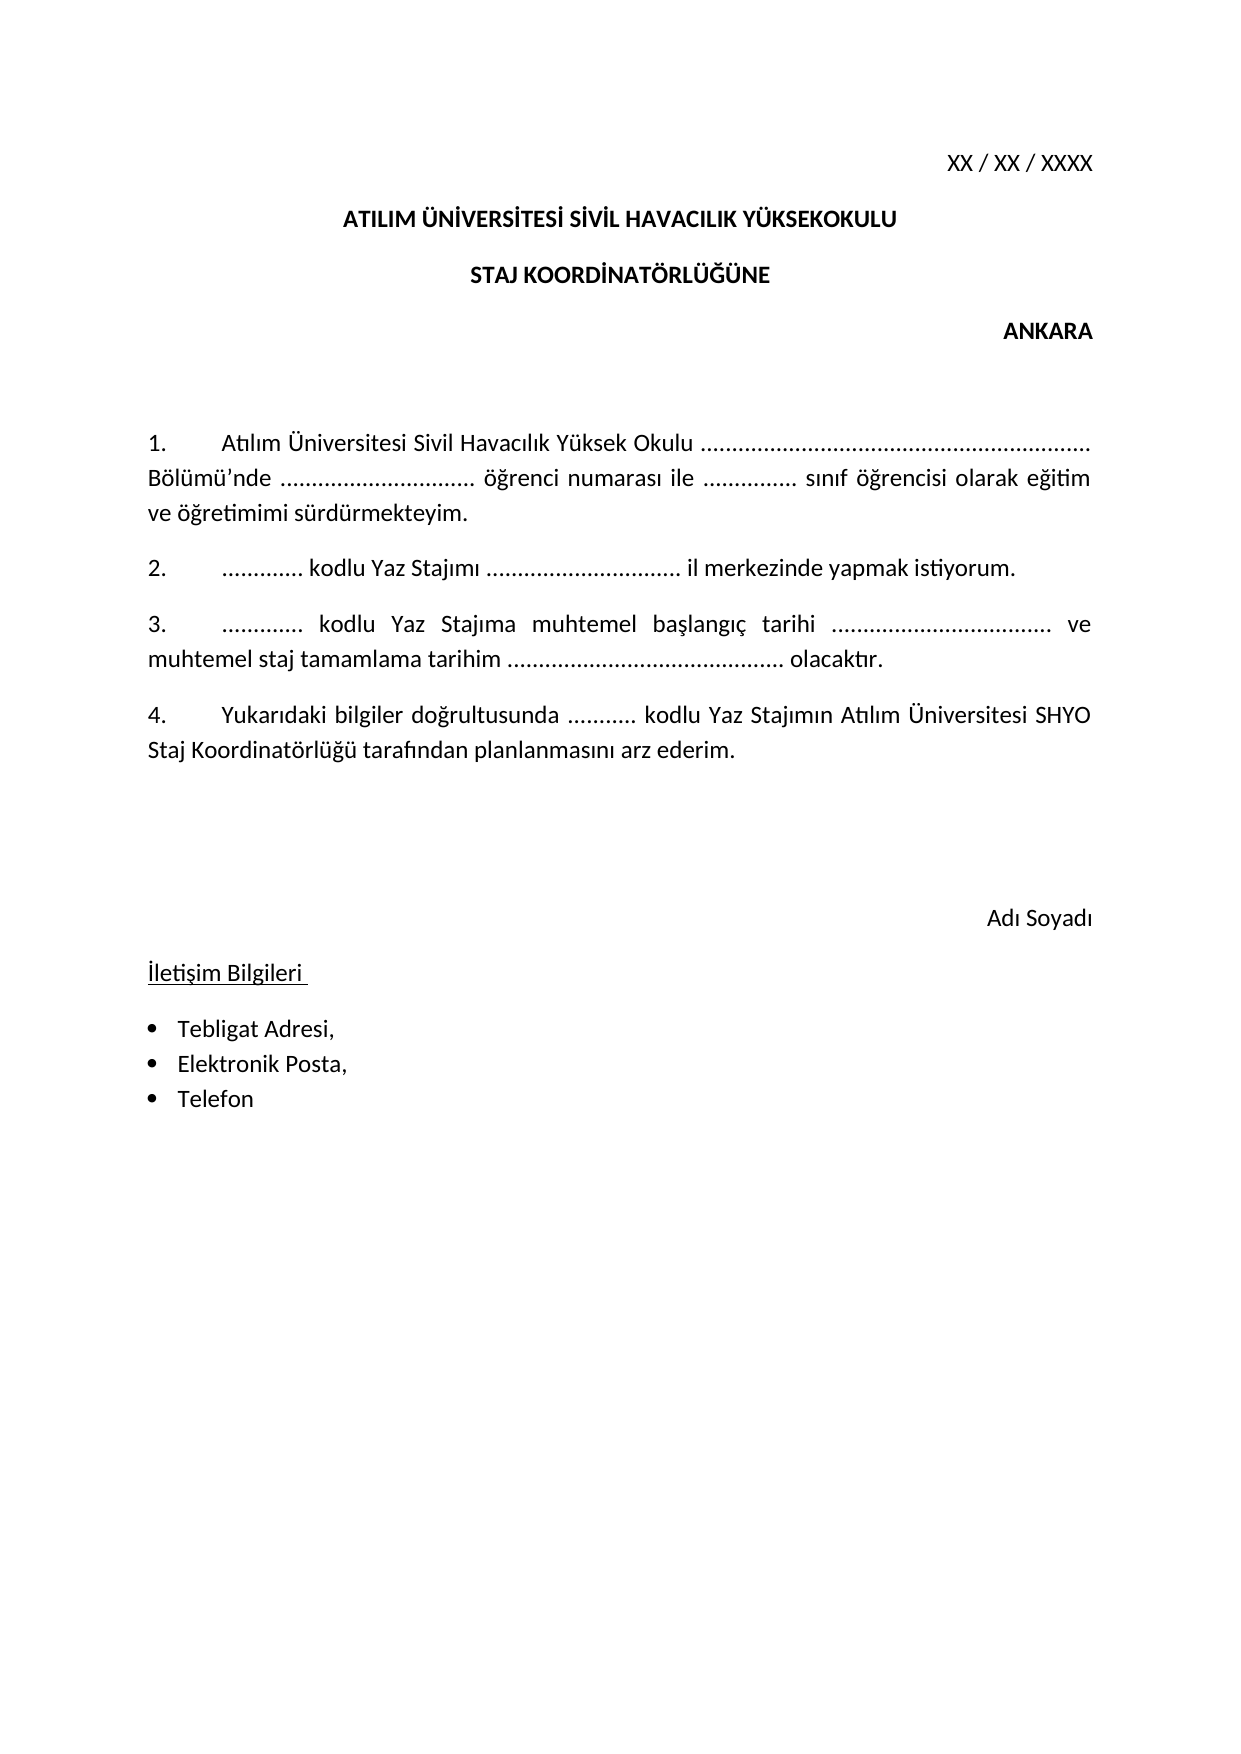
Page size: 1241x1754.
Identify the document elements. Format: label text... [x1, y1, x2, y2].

text 4. Yukarıdaki bilgiler doğrultusunda ........... kodlu Yaz Stajımın Atılım Üniversitesi SHYO Staj Koordinatörlüğü tarafından planlanmasını arz ederim. [148, 699, 1093, 765]
list Telefon [148, 1083, 1093, 1114]
text 2. ............. kodlu Yaz Stajımı ............................... il merkezinde yapmak istiyorum. [148, 553, 1093, 583]
text İletişim Bilgileri [148, 958, 1093, 988]
text 3. ............. kodlu Yaz Stajıma muhtemel başlangıç tarihi ................................... ve muhtemel staj tamamlama tarihim ............................................ olacaktır. [148, 608, 1093, 674]
list Tebligat Adresi, [148, 1013, 1093, 1044]
text Adı Soyadı [148, 902, 1093, 932]
text XX / XX / XXXX [148, 148, 1093, 178]
text ANKARA [148, 315, 1093, 346]
text STAJ KOORDİNATÖRLÜĞÜNE [148, 259, 1093, 290]
text ATILIM ÜNİVERSİTESİ SİVİL HAVACILIK YÜKSEKOKULU [148, 203, 1093, 234]
list Elektronik Posta, [148, 1048, 1093, 1079]
text 1. Atılım Üniversitesi Sivil Havacılık Yüksek Okulu .............................................................. Bölümü’nde ............................... öğrenci numarası ile ............... sınıf öğrencisi olarak eğitim ve öğretimimi sürdürmekteyim. [148, 427, 1093, 527]
